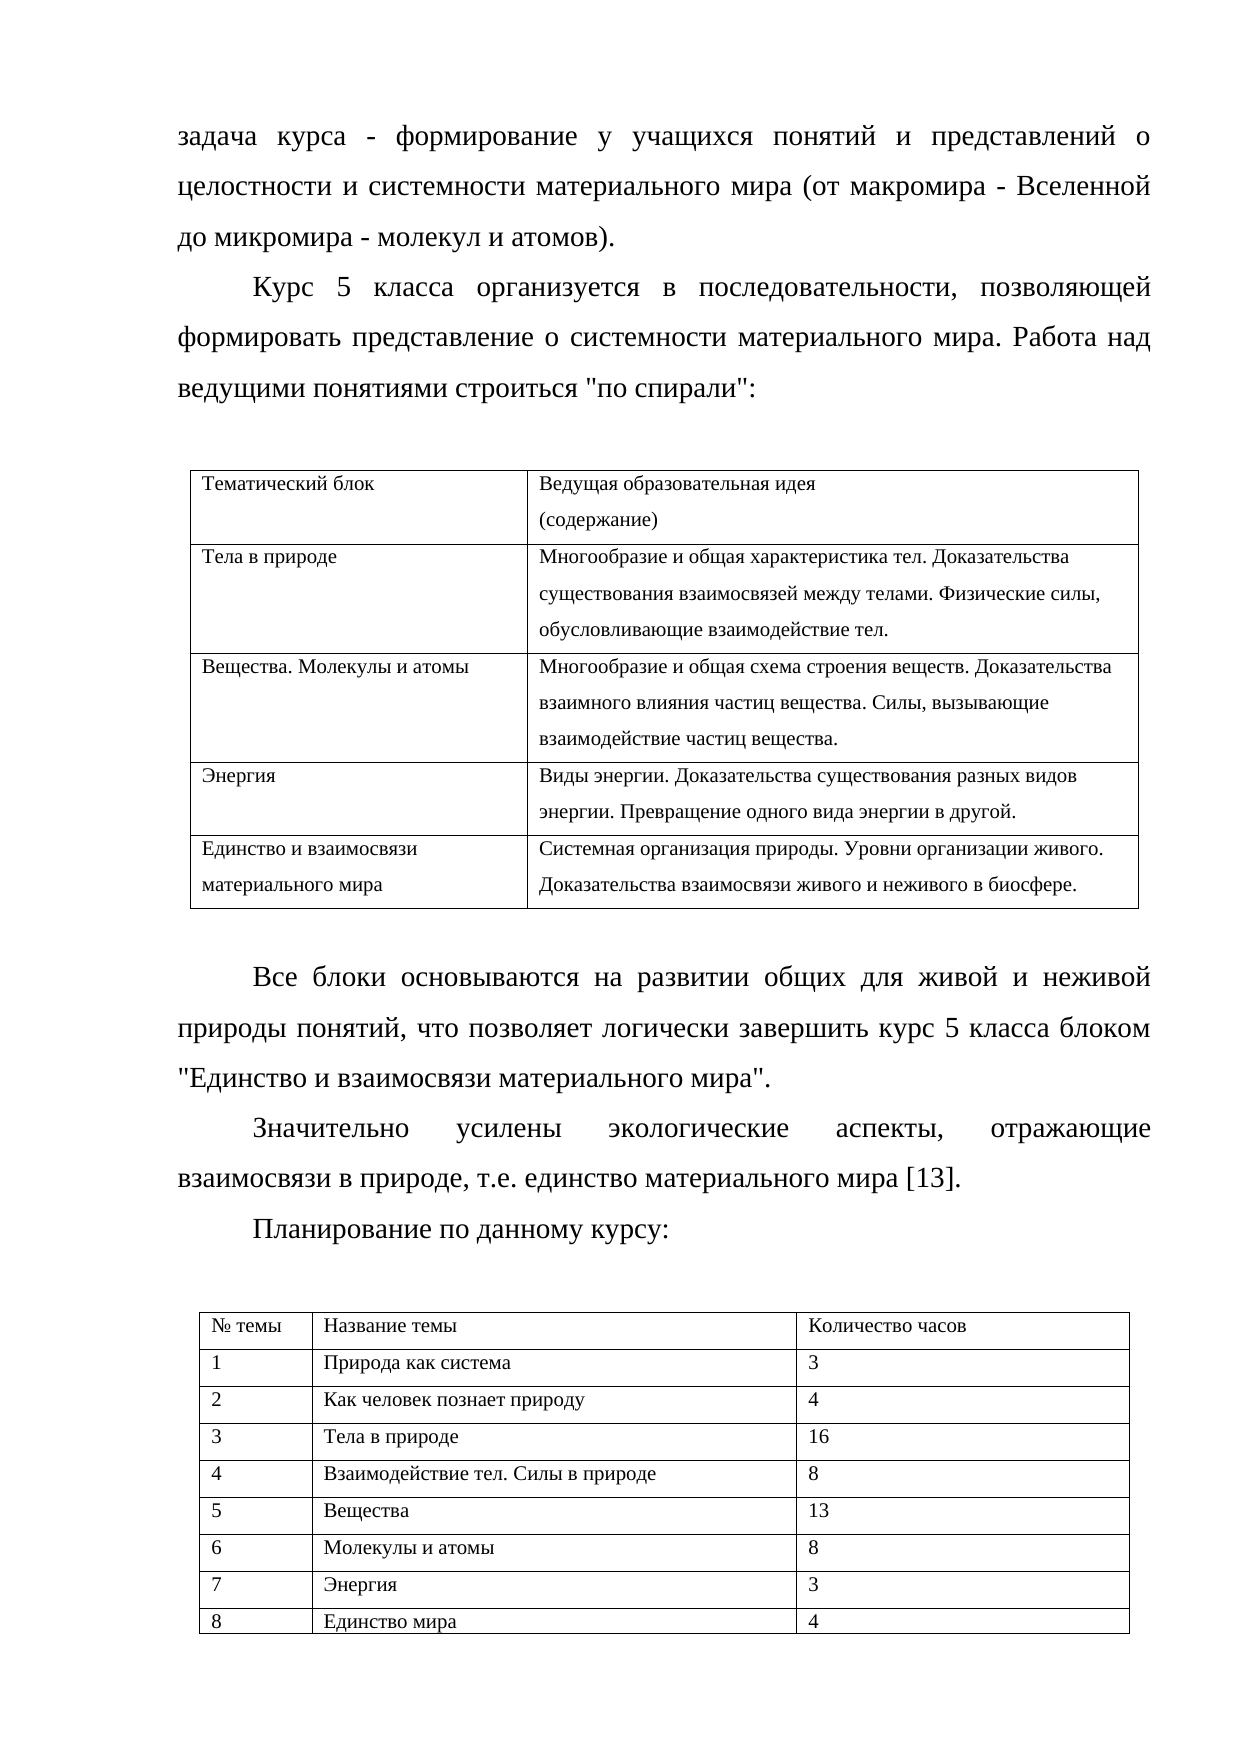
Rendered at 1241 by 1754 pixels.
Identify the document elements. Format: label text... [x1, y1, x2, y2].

table_cell 13 [797, 1498, 1129, 1534]
table_cell 8 [797, 1535, 1129, 1571]
table_cell 3 [200, 1424, 312, 1460]
table_cell 4 [797, 1387, 1129, 1423]
table_cell Тела в природе [191, 545, 527, 653]
table_cell Многообразие и общая характеристика тел. Доказательства существования взаимосвязей между телами. Физические силы, обусловливающие взаимодействие тел. [528, 545, 1138, 653]
table_cell 16 [797, 1424, 1129, 1460]
table_cell 5 [200, 1498, 312, 1534]
table_header Название темы [313, 1313, 796, 1349]
table_cell 8 [797, 1461, 1129, 1497]
table_cell 2 [200, 1387, 312, 1423]
table_cell Энергия [191, 763, 527, 835]
table_cell 6 [200, 1535, 312, 1571]
table_cell Как человек познает природу [313, 1387, 796, 1423]
table_header № темы [200, 1313, 312, 1349]
table_cell Виды энергии. Доказательства существования разных видов энергии. Превращение одного вида энергии в другой. [528, 763, 1138, 835]
table_cell Единство мира [313, 1609, 796, 1633]
table_cell Единство и взаимосвязи материального мира [191, 836, 527, 908]
table_cell 7 [200, 1572, 312, 1608]
table_cell Системная организация природы. Уровни организации живого. Доказательства взаимосвязи живого и неживого в биосфере. [528, 836, 1138, 908]
table_cell Тела в природе [313, 1424, 796, 1460]
text Все блоки основываются на развитии общих для живой и неживой природы понятий, что позволяет логически завершить курс 5 класса блоком "Единство и взаимосвязи материального мира". [177, 959, 1152, 1093]
table_cell 8 [200, 1609, 312, 1633]
text Планирование по данному курсу: [177, 1211, 1152, 1244]
table_cell Природа как система [313, 1350, 796, 1386]
table_cell 3 [797, 1350, 1129, 1386]
text Курс 5 класса организуется в последовательности, позволяющей формировать представление о системности материального мира. Работа над ведущими понятиями строиться "по спирали": [177, 269, 1152, 403]
table_cell Энергия [313, 1572, 796, 1608]
table_cell Вещества [313, 1498, 796, 1534]
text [177, 118, 1152, 252]
table_cell Многообразие и общая схема строения веществ. Доказательства взаимного влияния частиц вещества. Силы, вызывающие взаимодействие частиц вещества. [528, 654, 1138, 762]
table_cell Вещества. Молекулы и атомы [191, 654, 527, 762]
table_cell Молекулы и атомы [313, 1535, 796, 1571]
table_cell 4 [797, 1609, 1129, 1633]
table_header Тематический блок [191, 471, 527, 543]
table_header Ведущая образовательная идея (содержание) [528, 471, 1138, 543]
table_cell 3 [797, 1572, 1129, 1608]
table_cell 1 [200, 1350, 312, 1386]
table_header Количество часов [797, 1313, 1129, 1349]
table_cell Взаимодействие тел. Силы в природе [313, 1461, 796, 1497]
text Значительно усилены экологические аспекты, отражающие взаимосвязи в природе, т.е. единство материального мира [13]. [177, 1110, 1152, 1194]
table_cell 4 [200, 1461, 312, 1497]
